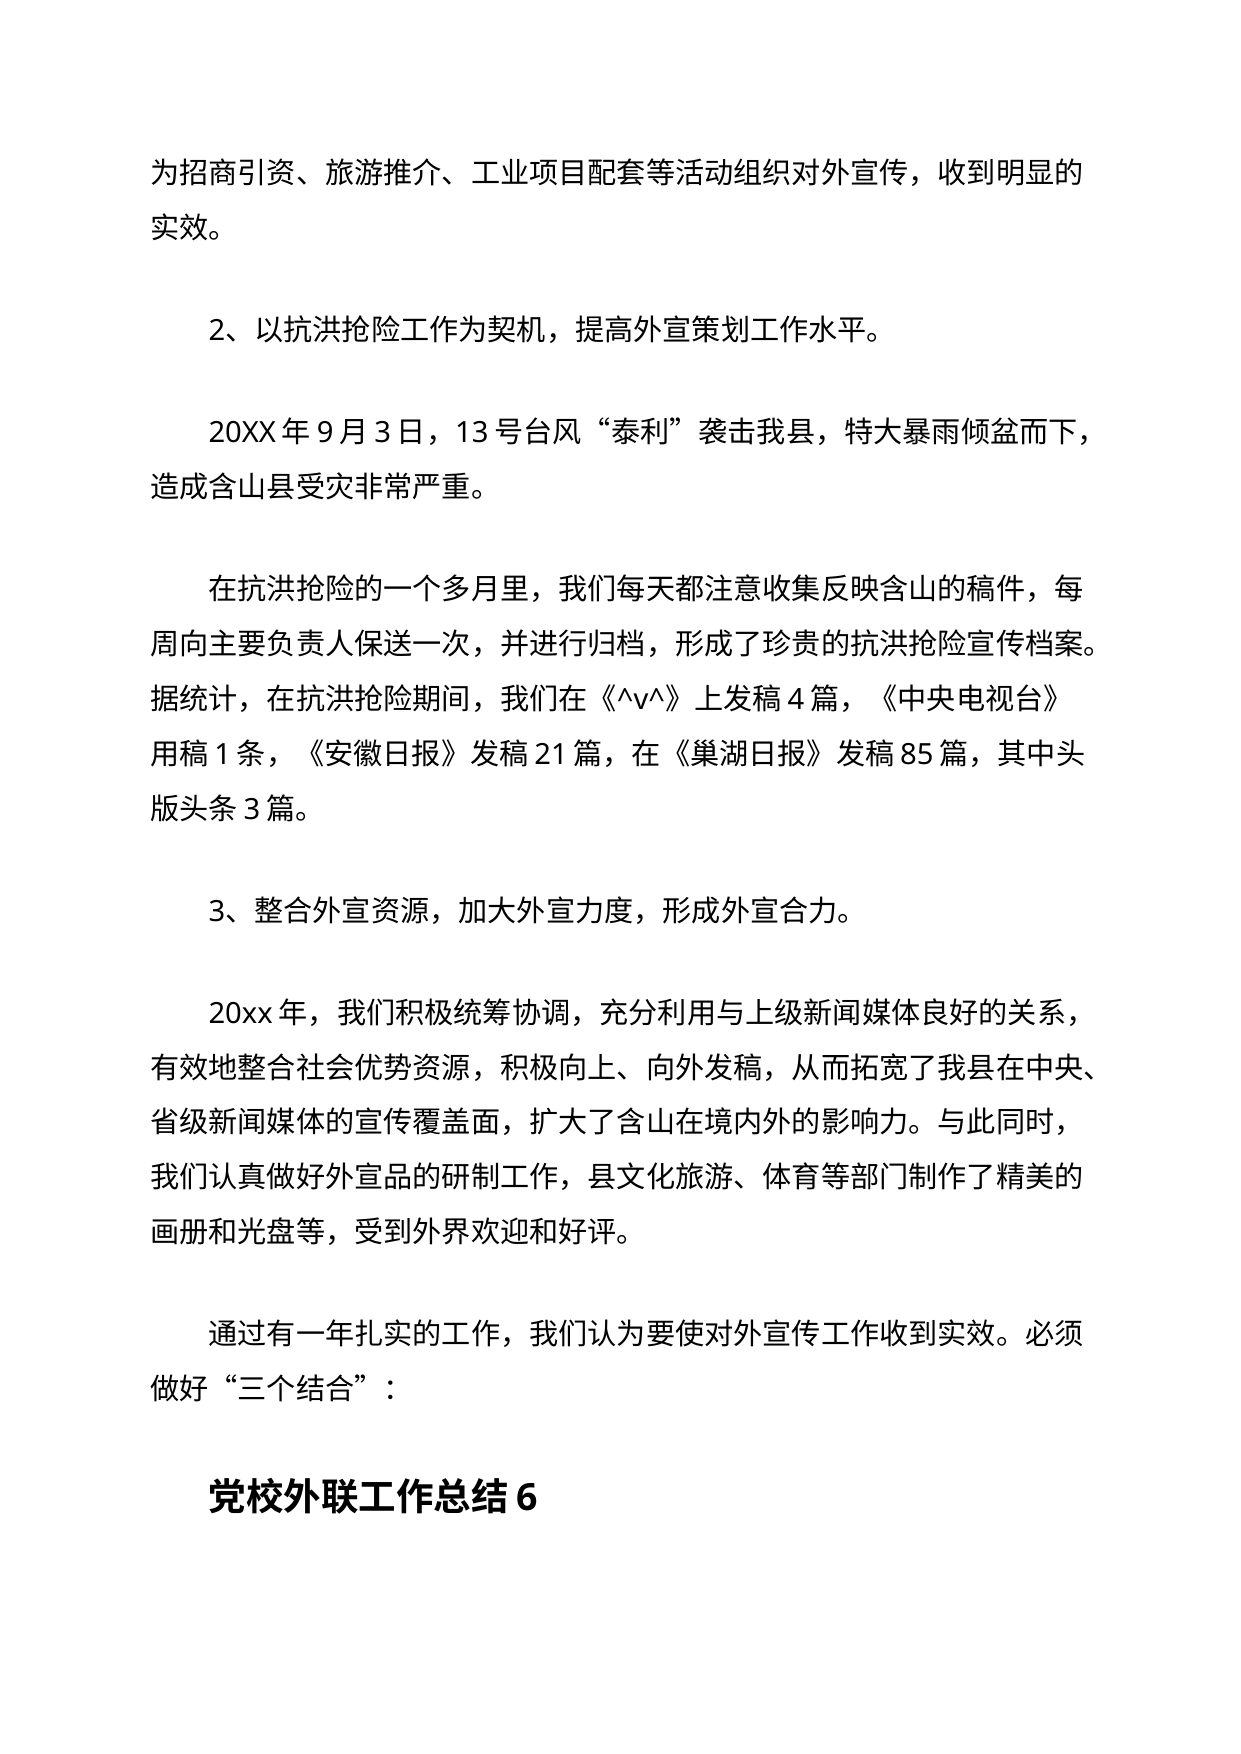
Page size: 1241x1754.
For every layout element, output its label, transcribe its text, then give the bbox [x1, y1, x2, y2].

text 3、整合外宣资源，加大外宣力度，形成外宣合力。 [150, 887, 1090, 929]
text 通过有一年扎实的工作，我们认为要使对外宣传工作收到实效。必须做好“三个结合”： [150, 1311, 1090, 1408]
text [150, 150, 1090, 247]
text 党校外联工作总结6 [150, 1467, 1090, 1522]
text 在抗洪抢险的一个多月里，我们每天都注意收集反映含山的稿件，每周向主要负责人保送一次，并进行归档，形成了珍贵的抗洪抢险宣传档案。据统计，在抗洪抢险期间，我们在《^v^》上发稿4篇，《中央电视台》用稿1条，《安徽日报》发稿21篇，在《巢湖日报》发稿85篇，其中头版头条3篇。 [150, 565, 1090, 828]
text 20xx年，我们积极统筹协调，充分利用与上级新闻媒体良好的关系，有效地整合社会优势资源，积极向上、向外发稿，从而拓宽了我县在中央、省级新闻媒体的宣传覆盖面，扩大了含山在境内外的影响力。与此同时，我们认真做好外宣品的研制工作，县文化旅游、体育等部门制作了精美的画册和光盘等，受到外界欢迎和好评。 [150, 989, 1090, 1251]
text 2、以抗洪抢险工作为契机，提高外宣策划工作水平。 [150, 307, 1090, 349]
text 20XX年9月3日，13号台风“泰利”袭击我县，特大暴雨倾盆而下，造成含山县受灾非常严重。 [150, 409, 1090, 506]
